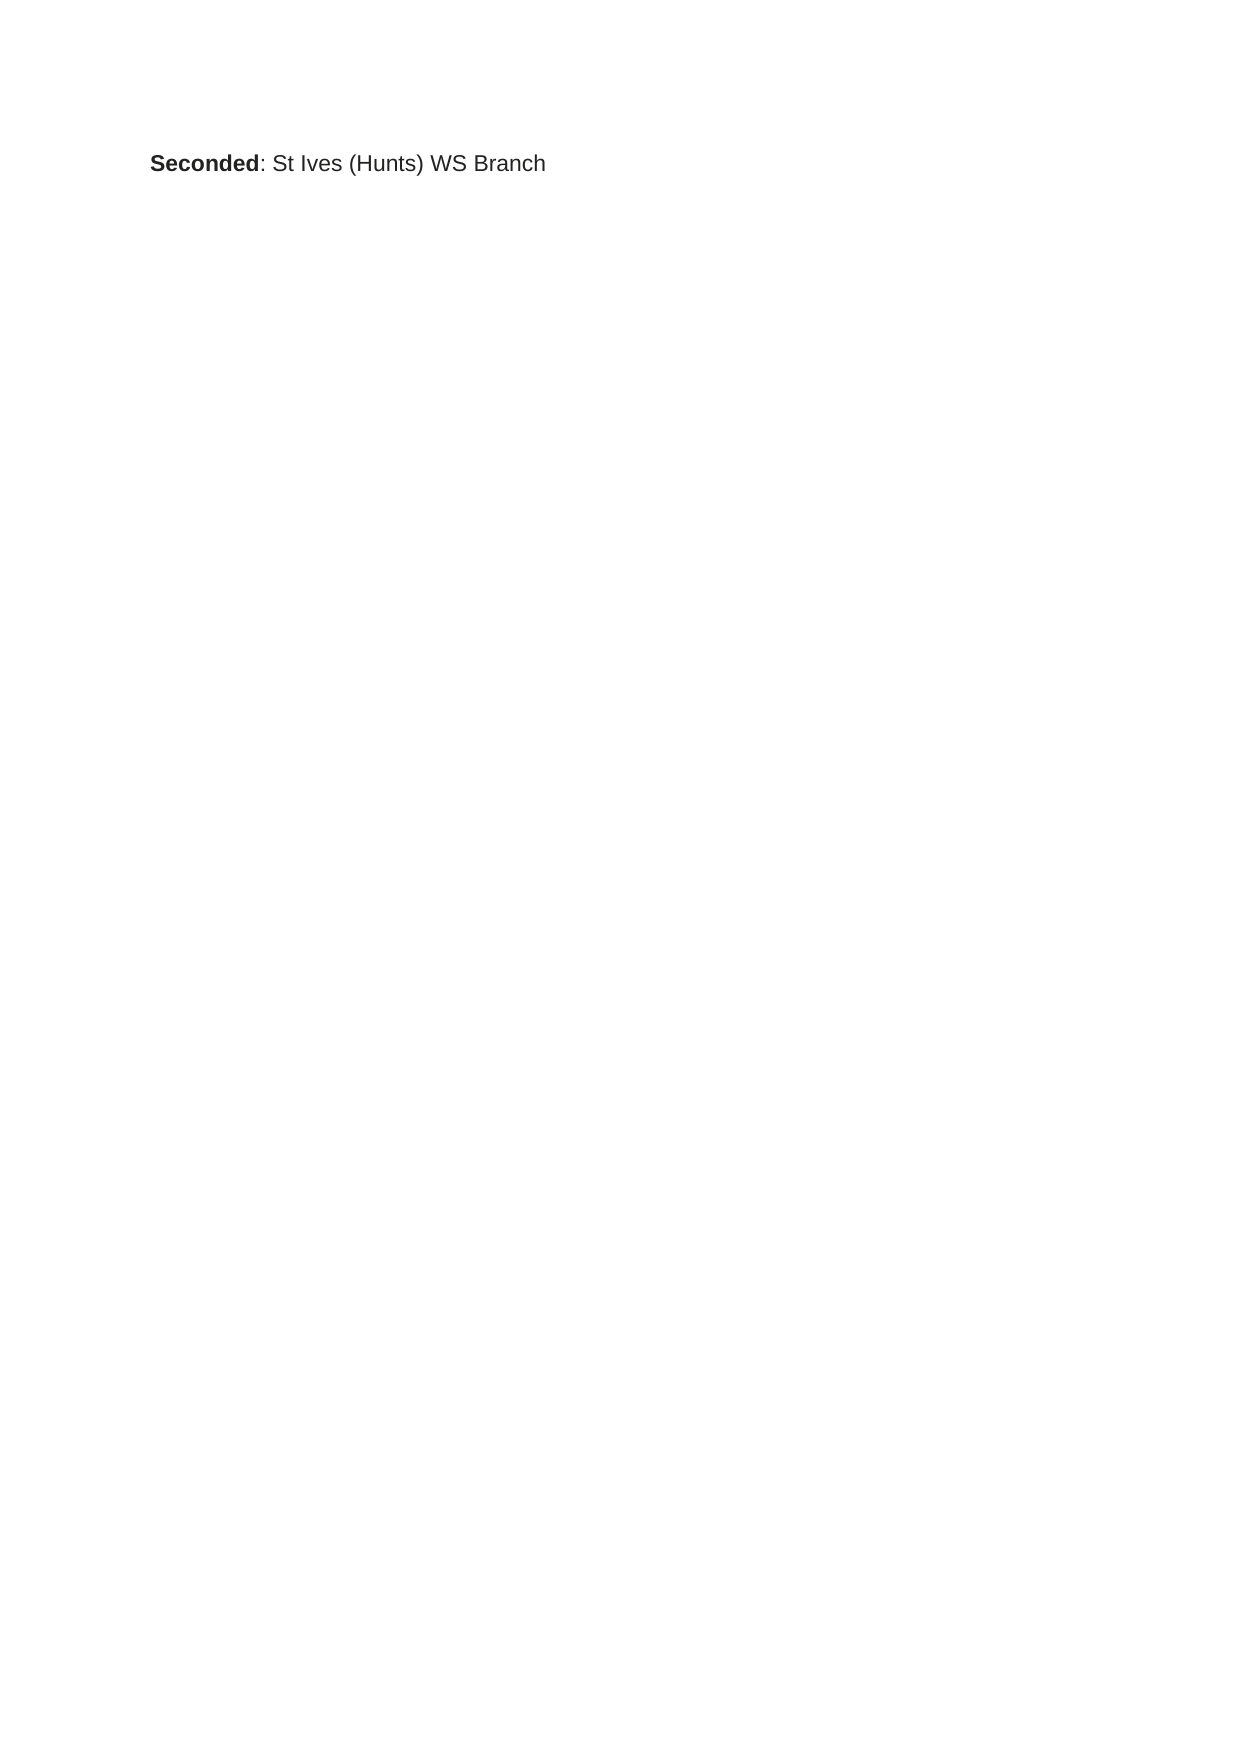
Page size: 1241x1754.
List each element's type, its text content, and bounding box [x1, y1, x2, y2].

text Seconded: St Ives (Hunts) WS Branch [150, 150, 1090, 176]
